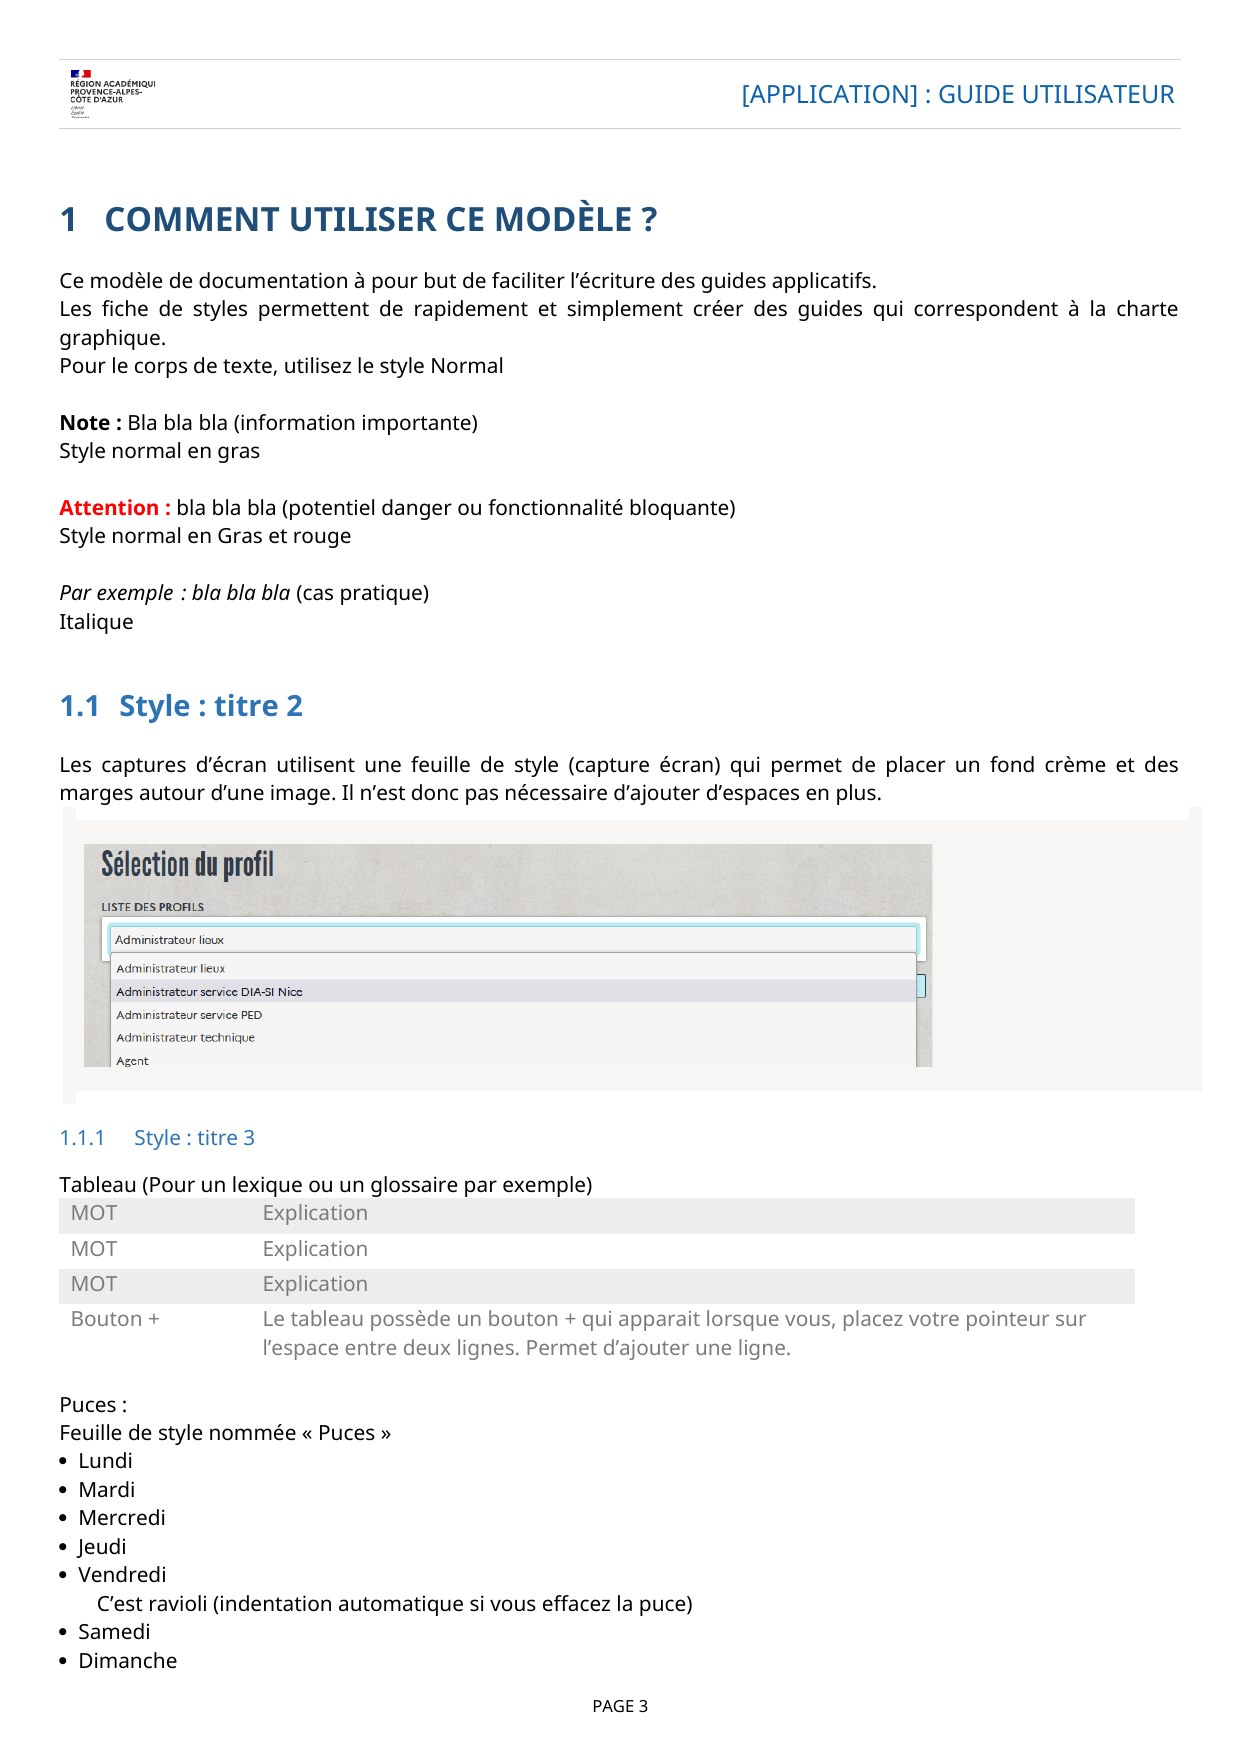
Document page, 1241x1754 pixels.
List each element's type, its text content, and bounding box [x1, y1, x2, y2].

text Tableau (Pour un lexique ou un glossaire par exemple) [59, 1170, 1181, 1198]
text Italique [59, 607, 1181, 635]
text Style normal en Gras et rouge [59, 522, 1181, 550]
list Jeudi [59, 1532, 1181, 1560]
text Les fiche de styles permettent de rapidement et simplement créer des guides qui correspondent à la charte graphique. [59, 294, 1181, 351]
text Puces : [59, 1390, 1181, 1418]
text Les captures d’écran utilisent une feuille de style (capture écran) qui permet de placer un fond crème et des marges autour d’une image. Il n’est donc pas nécessaire d’ajouter d’espaces en plus. [59, 750, 1181, 807]
table_cell Le tableau possède un bouton + qui apparait lorsque vous, placez votre pointeur sur l’espace entre deux lignes. Permet d’ajouter une ligne. [251, 1305, 1135, 1361]
table_cell Bouton + [59, 1305, 251, 1361]
text Feuille de style nommée « Puces » [59, 1418, 1181, 1447]
text Note : Bla bla bla (information importante) [59, 408, 1181, 436]
list Lundi [59, 1447, 1181, 1475]
table_cell Explication [251, 1269, 1135, 1304]
table_header MOT [59, 1198, 251, 1234]
list Dimanche [59, 1646, 1181, 1674]
table_cell Explication [251, 1234, 1135, 1269]
text Style normal en gras [59, 436, 1181, 465]
list Mercredi [59, 1503, 1181, 1532]
list C’est ravioli (indentation automatique si vous effacez la puce) [97, 1589, 1181, 1617]
text Par exemple : bla bla bla (cas pratique) [59, 578, 1181, 607]
table_header Explication [251, 1198, 1135, 1234]
subtitle Style : titre 3 [59, 1123, 1181, 1151]
text Ce modèle de documentation à pour but de faciliter l’écriture des guides applicatifs. [59, 266, 1181, 294]
text Attention : bla bla bla (potentiel danger ou fonctionnalité bloquante) [59, 493, 1181, 522]
picture [84, 844, 933, 1067]
subtitle Style : titre 2 [59, 685, 1181, 725]
table_cell MOT [59, 1234, 251, 1269]
subtitle Comment utiliser ce modèle ? [59, 195, 1181, 241]
text Pour le corps de texte, utilisez le style Normal [59, 351, 1181, 379]
list Vendredi [59, 1560, 1181, 1589]
table_cell MOT [59, 1269, 251, 1304]
list Samedi [59, 1617, 1181, 1646]
list Mardi [59, 1475, 1181, 1503]
